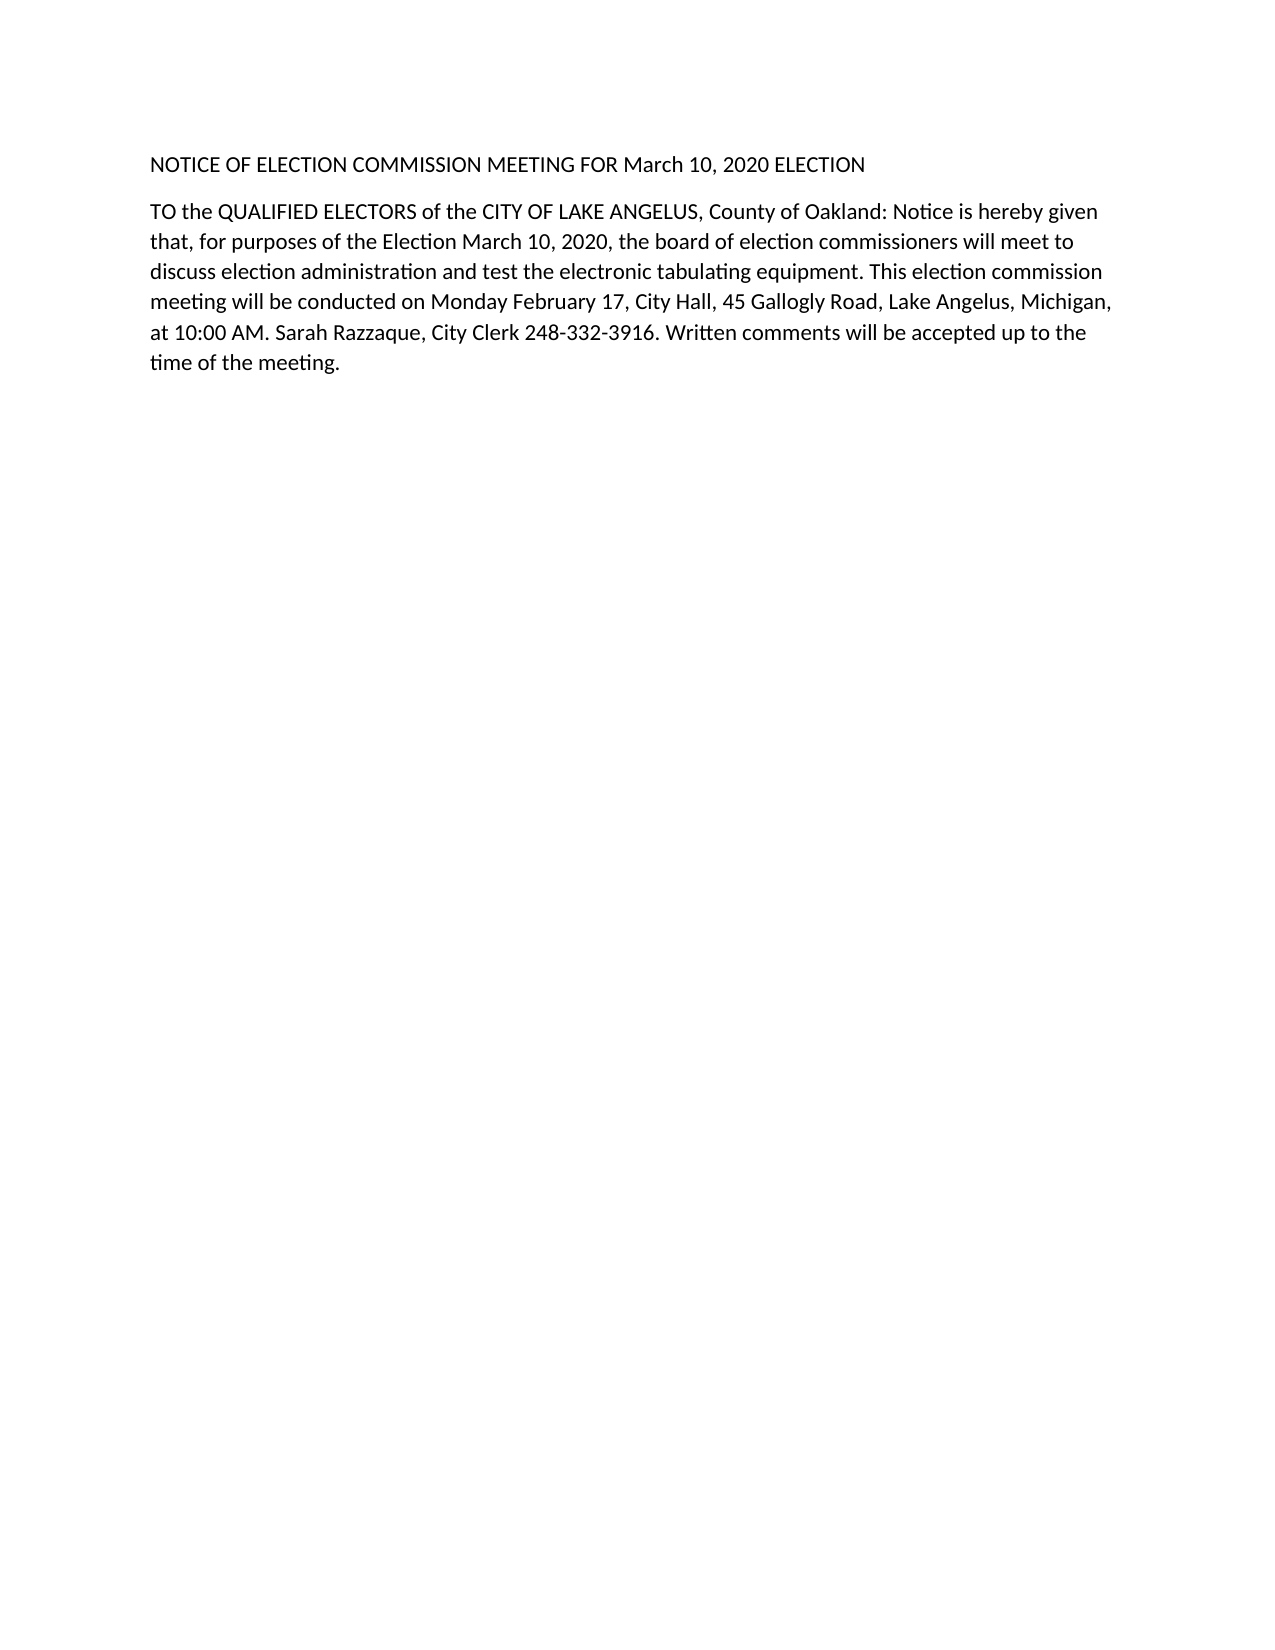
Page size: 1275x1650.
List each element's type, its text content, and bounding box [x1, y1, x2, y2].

text TO the QUALIFIED ELECTORS of the CITY OF LAKE ANGELUS, County of Oakland: Notice is hereby given that, for purposes of the Election March 10, 2020, the board of election commissioners will meet to discuss election administration and test the electronic tabulating equipment. This election commission meeting will be conducted on Monday February 17, City Hall, 45 Gallogly Road, Lake Angelus, Michigan, at 10:00 AM. Sarah Razzaque, City Clerk 248-332-3916. Written comments will be accepted up to the time of the meeting. [150, 197, 1125, 376]
text NOTICE OF ELECTION COMMISSION MEETING FOR March 10, 2020 ELECTION [150, 150, 1125, 178]
